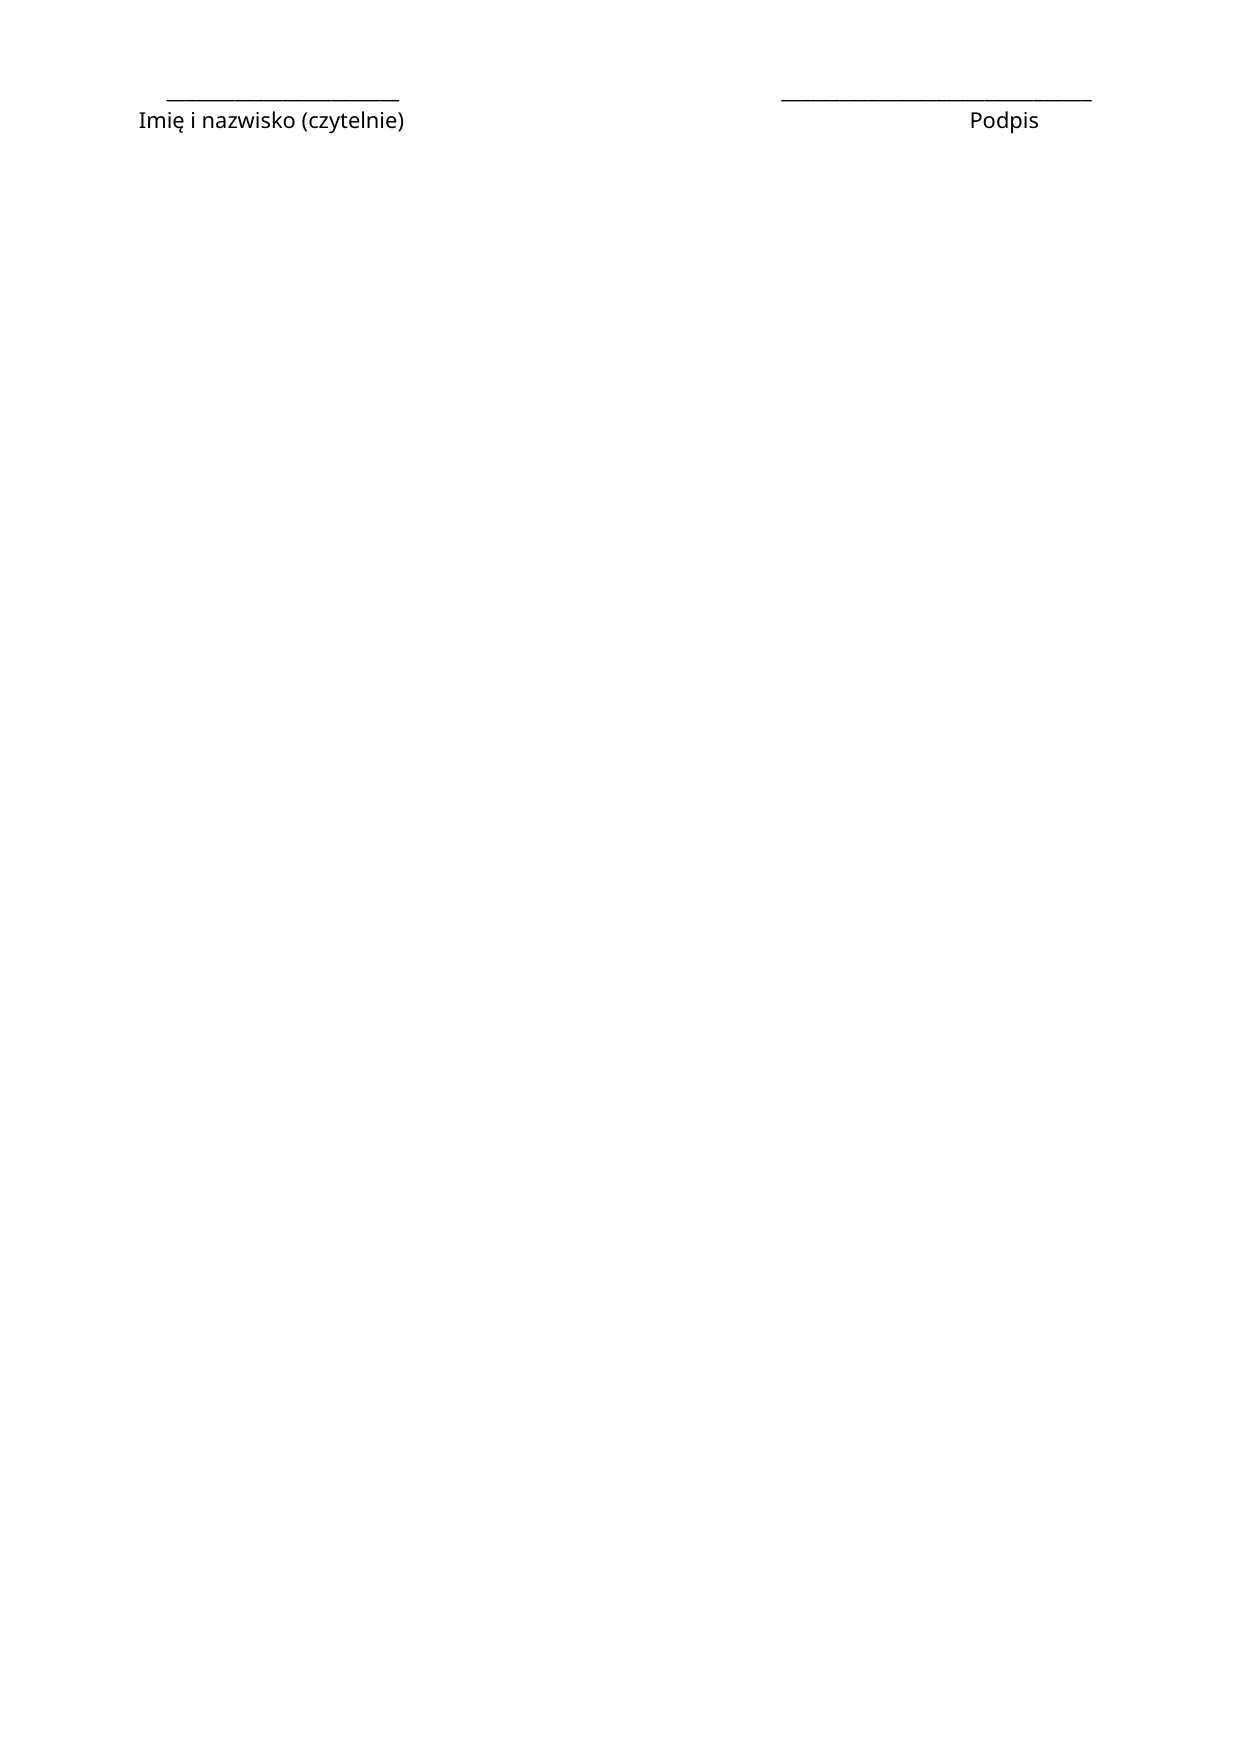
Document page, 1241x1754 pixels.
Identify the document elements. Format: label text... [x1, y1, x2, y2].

text ________________________ ________________________________ [106, 75, 1152, 105]
text Imię i nazwisko (czytelnie) Podpis [59, 105, 1152, 134]
